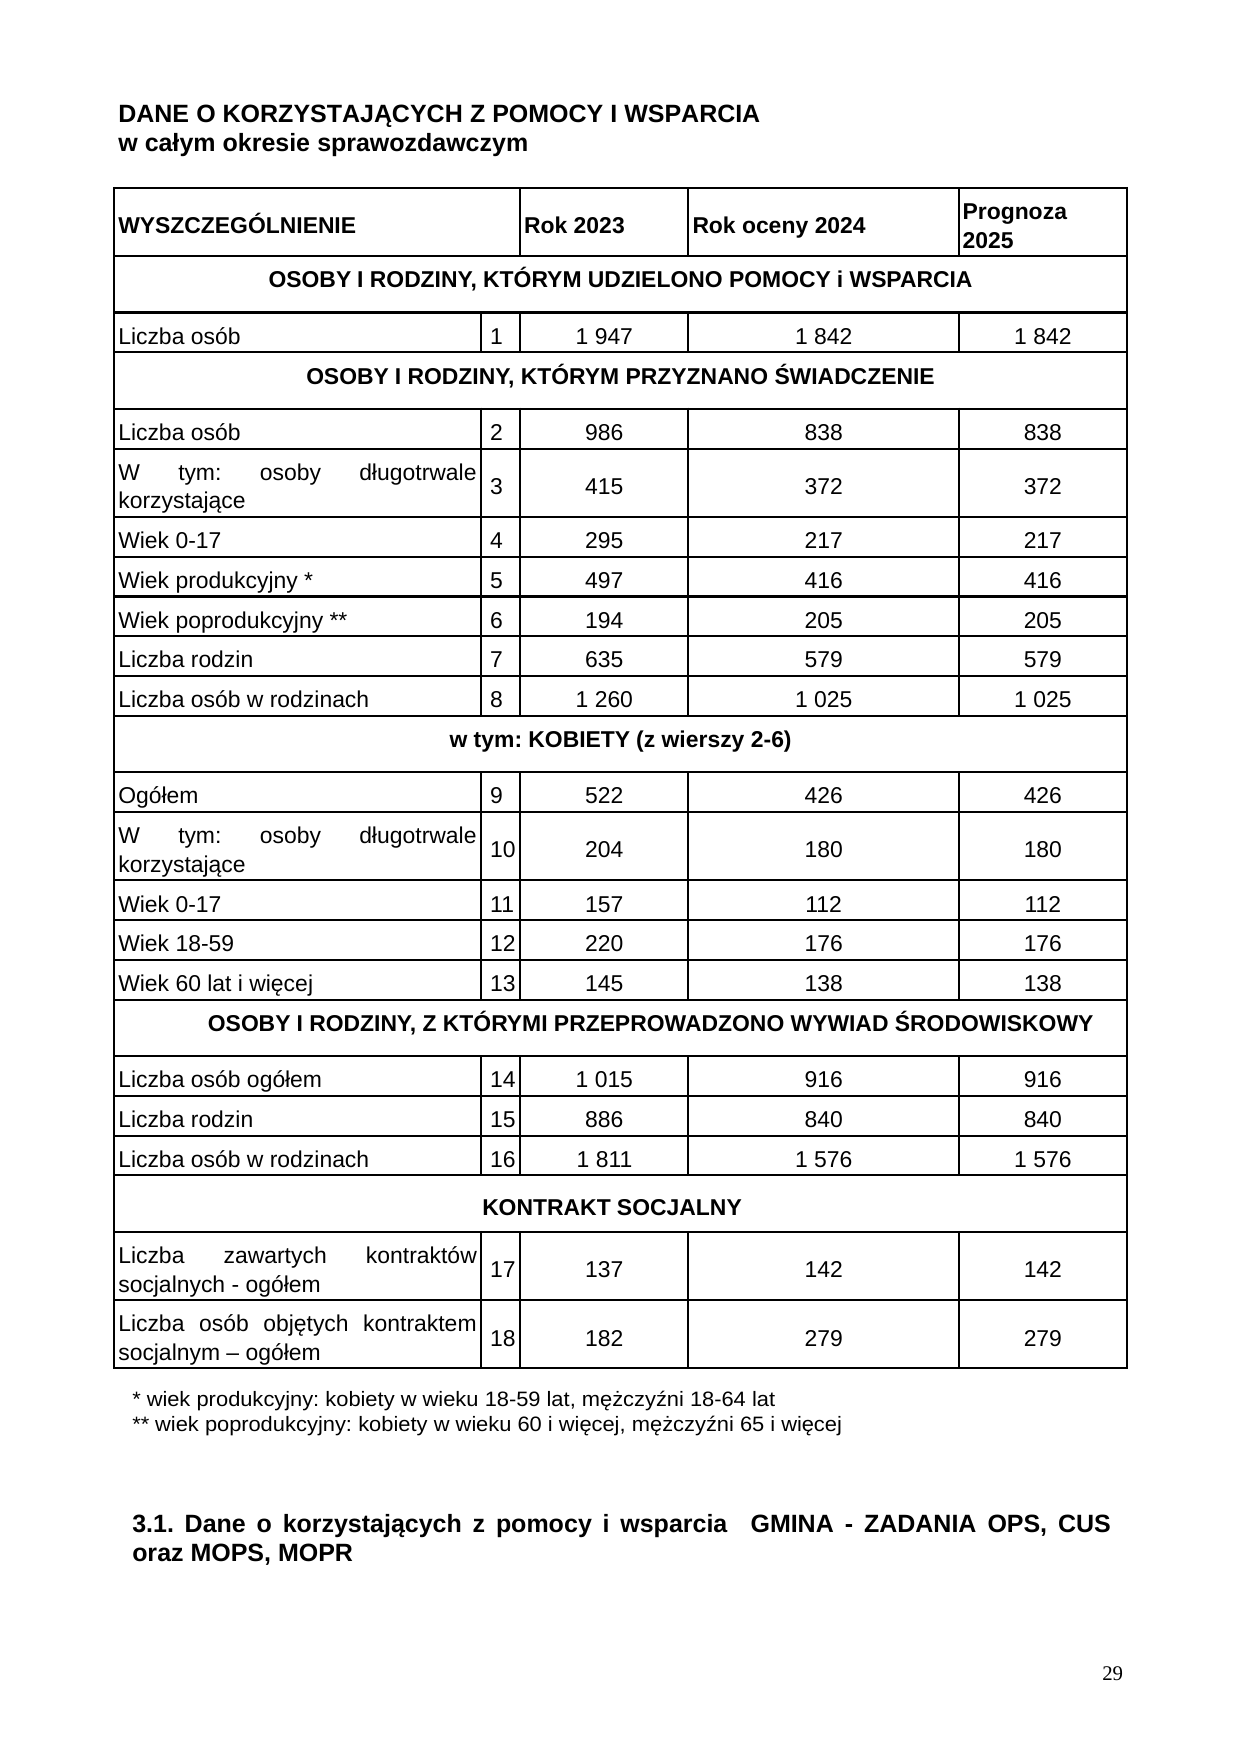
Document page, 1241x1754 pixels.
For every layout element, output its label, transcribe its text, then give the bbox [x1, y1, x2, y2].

table_cell OSOBY I RODZINY, KTÓRYM PRZYZNANO ŚWIADCZENIE [115, 353, 1126, 408]
table_cell 2 [482, 410, 519, 447]
table_cell 180 [689, 813, 958, 879]
table_cell 838 [960, 410, 1126, 447]
table_cell 204 [521, 813, 687, 879]
table_cell 916 [960, 1057, 1126, 1095]
table_cell 205 [960, 598, 1126, 635]
table_header Prognoza 2025 [960, 189, 1126, 255]
table_cell Wiek produkcyjny * [115, 558, 480, 595]
table_cell 10 [482, 813, 519, 879]
table_cell KONTRAKT SOCJALNY [115, 1176, 958, 1231]
table_cell 138 [960, 961, 1126, 998]
table_cell 295 [521, 518, 687, 556]
table_cell 145 [521, 961, 687, 998]
table_cell 182 [521, 1301, 687, 1367]
table_cell Liczba zawartych kontraktów socjalnych - ogółem [115, 1233, 480, 1299]
table_cell 426 [960, 773, 1126, 811]
table_cell 217 [689, 518, 958, 556]
table_cell 217 [960, 518, 1126, 556]
table_cell 1 025 [960, 677, 1126, 715]
table_cell Wiek 18-59 [115, 921, 480, 959]
table_cell Liczba osób objętych kontraktem socjalnym – ogółem [115, 1301, 480, 1367]
table_cell 176 [960, 921, 1126, 959]
table_cell 6 [482, 598, 519, 635]
table_cell Liczba osób ogółem [115, 1057, 480, 1095]
table_cell 838 [689, 410, 958, 447]
table_cell 522 [521, 773, 687, 811]
table_cell Wiek 60 lat i więcej [115, 961, 480, 998]
table_cell 18 [482, 1301, 519, 1367]
table_header WYSZCZEGÓLNIENIE [115, 189, 519, 255]
table_cell W tym: osoby długotrwale korzystające [115, 450, 480, 516]
table_cell 13 [482, 961, 519, 998]
table_cell 205 [689, 598, 958, 635]
table_cell 157 [521, 881, 687, 919]
table_cell 14 [482, 1057, 519, 1095]
table_cell 635 [521, 637, 687, 675]
table_cell 416 [960, 558, 1126, 595]
table_cell 415 [521, 450, 687, 516]
table_cell 1 260 [521, 677, 687, 715]
table_cell 1 842 [960, 314, 1126, 351]
table_cell 194 [521, 598, 687, 635]
table_cell Wiek 0-17 [115, 518, 480, 556]
table_cell 12 [482, 921, 519, 959]
table_cell 138 [689, 961, 958, 998]
table_cell 180 [960, 813, 1126, 879]
table_cell [959, 1176, 1126, 1231]
table_cell OSOBY I RODZINY, Z KTÓRYMI PRZEPROWADZONO WYWIAD ŚRODOWISKOWY [115, 1001, 1126, 1055]
table_cell OSOBY I RODZINY, KTÓRYM UDZIELONO POMOCY i WSPARCIA [115, 257, 1126, 311]
table_cell 579 [960, 637, 1126, 675]
table_cell 9 [482, 773, 519, 811]
text 3.1. Dane o korzystających z pomocy i wsparcia GMINA - ZADANIA OPS, CUS oraz MOPS, MOPR [132, 1509, 1111, 1567]
table_cell Liczba osób w rodzinach [115, 1137, 480, 1174]
table_cell 1 842 [689, 314, 958, 351]
table_cell 279 [689, 1301, 958, 1367]
table_cell 426 [689, 773, 958, 811]
table_cell 1 015 [521, 1057, 687, 1095]
table_cell 7 [482, 637, 519, 675]
table_cell 142 [960, 1233, 1126, 1299]
table_cell 17 [482, 1233, 519, 1299]
table_cell W tym: osoby długotrwale korzystające [115, 813, 480, 879]
table_cell 1 576 [960, 1137, 1126, 1174]
table_cell Liczba rodzin [115, 1097, 480, 1134]
table_cell 11 [482, 881, 519, 919]
table_header Rok oceny 2024 [689, 189, 958, 255]
table_cell 1 811 [521, 1137, 687, 1174]
table_cell Liczba osób w rodzinach [115, 677, 480, 715]
table_cell 112 [689, 881, 958, 919]
table_cell 4 [482, 518, 519, 556]
table_cell 5 [482, 558, 519, 595]
text w całym okresie sprawozdawczym [118, 128, 1121, 157]
table_cell Wiek poprodukcyjny ** [115, 598, 480, 635]
table_cell 986 [521, 410, 687, 447]
table_cell 1 025 [689, 677, 958, 715]
table_cell 840 [960, 1097, 1126, 1134]
table_cell 416 [689, 558, 958, 595]
table_cell 1 576 [689, 1137, 958, 1174]
table_cell Liczba osób [115, 410, 480, 447]
table_cell 372 [960, 450, 1126, 516]
text * wiek produkcyjny: kobiety w wieku 18-59 lat, mężczyźni 18-64 lat [132, 1387, 1121, 1411]
table_cell 279 [960, 1301, 1126, 1367]
table_cell 142 [689, 1233, 958, 1299]
table_header Rok 2023 [521, 189, 687, 255]
table_cell 497 [521, 558, 687, 595]
table_cell 916 [689, 1057, 958, 1095]
subtitle DANE O KORZYSTAJĄCYCH Z POMOCY I WSPARCIA [118, 99, 1121, 128]
table_cell 8 [482, 677, 519, 715]
table_cell 840 [689, 1097, 958, 1134]
table_cell Liczba osób [115, 314, 480, 351]
table_cell 16 [482, 1137, 519, 1174]
table_cell 1 947 [521, 314, 687, 351]
table_cell 579 [689, 637, 958, 675]
table_cell Ogółem [115, 773, 480, 811]
table_cell Liczba rodzin [115, 637, 480, 675]
table_cell 15 [482, 1097, 519, 1134]
table_cell 112 [960, 881, 1126, 919]
table_cell 176 [689, 921, 958, 959]
table_cell 372 [689, 450, 958, 516]
table_cell 137 [521, 1233, 687, 1299]
table_cell 220 [521, 921, 687, 959]
text ** wiek poprodukcyjny: kobiety w wieku 60 i więcej, mężczyźni 65 i więcej [132, 1412, 1121, 1436]
table_cell Wiek 0-17 [115, 881, 480, 919]
table_cell 1 [482, 314, 519, 351]
table_cell w tym: KOBIETY (z wierszy 2-6) [115, 717, 1126, 771]
table_cell 3 [482, 450, 519, 516]
table_cell 886 [521, 1097, 687, 1134]
